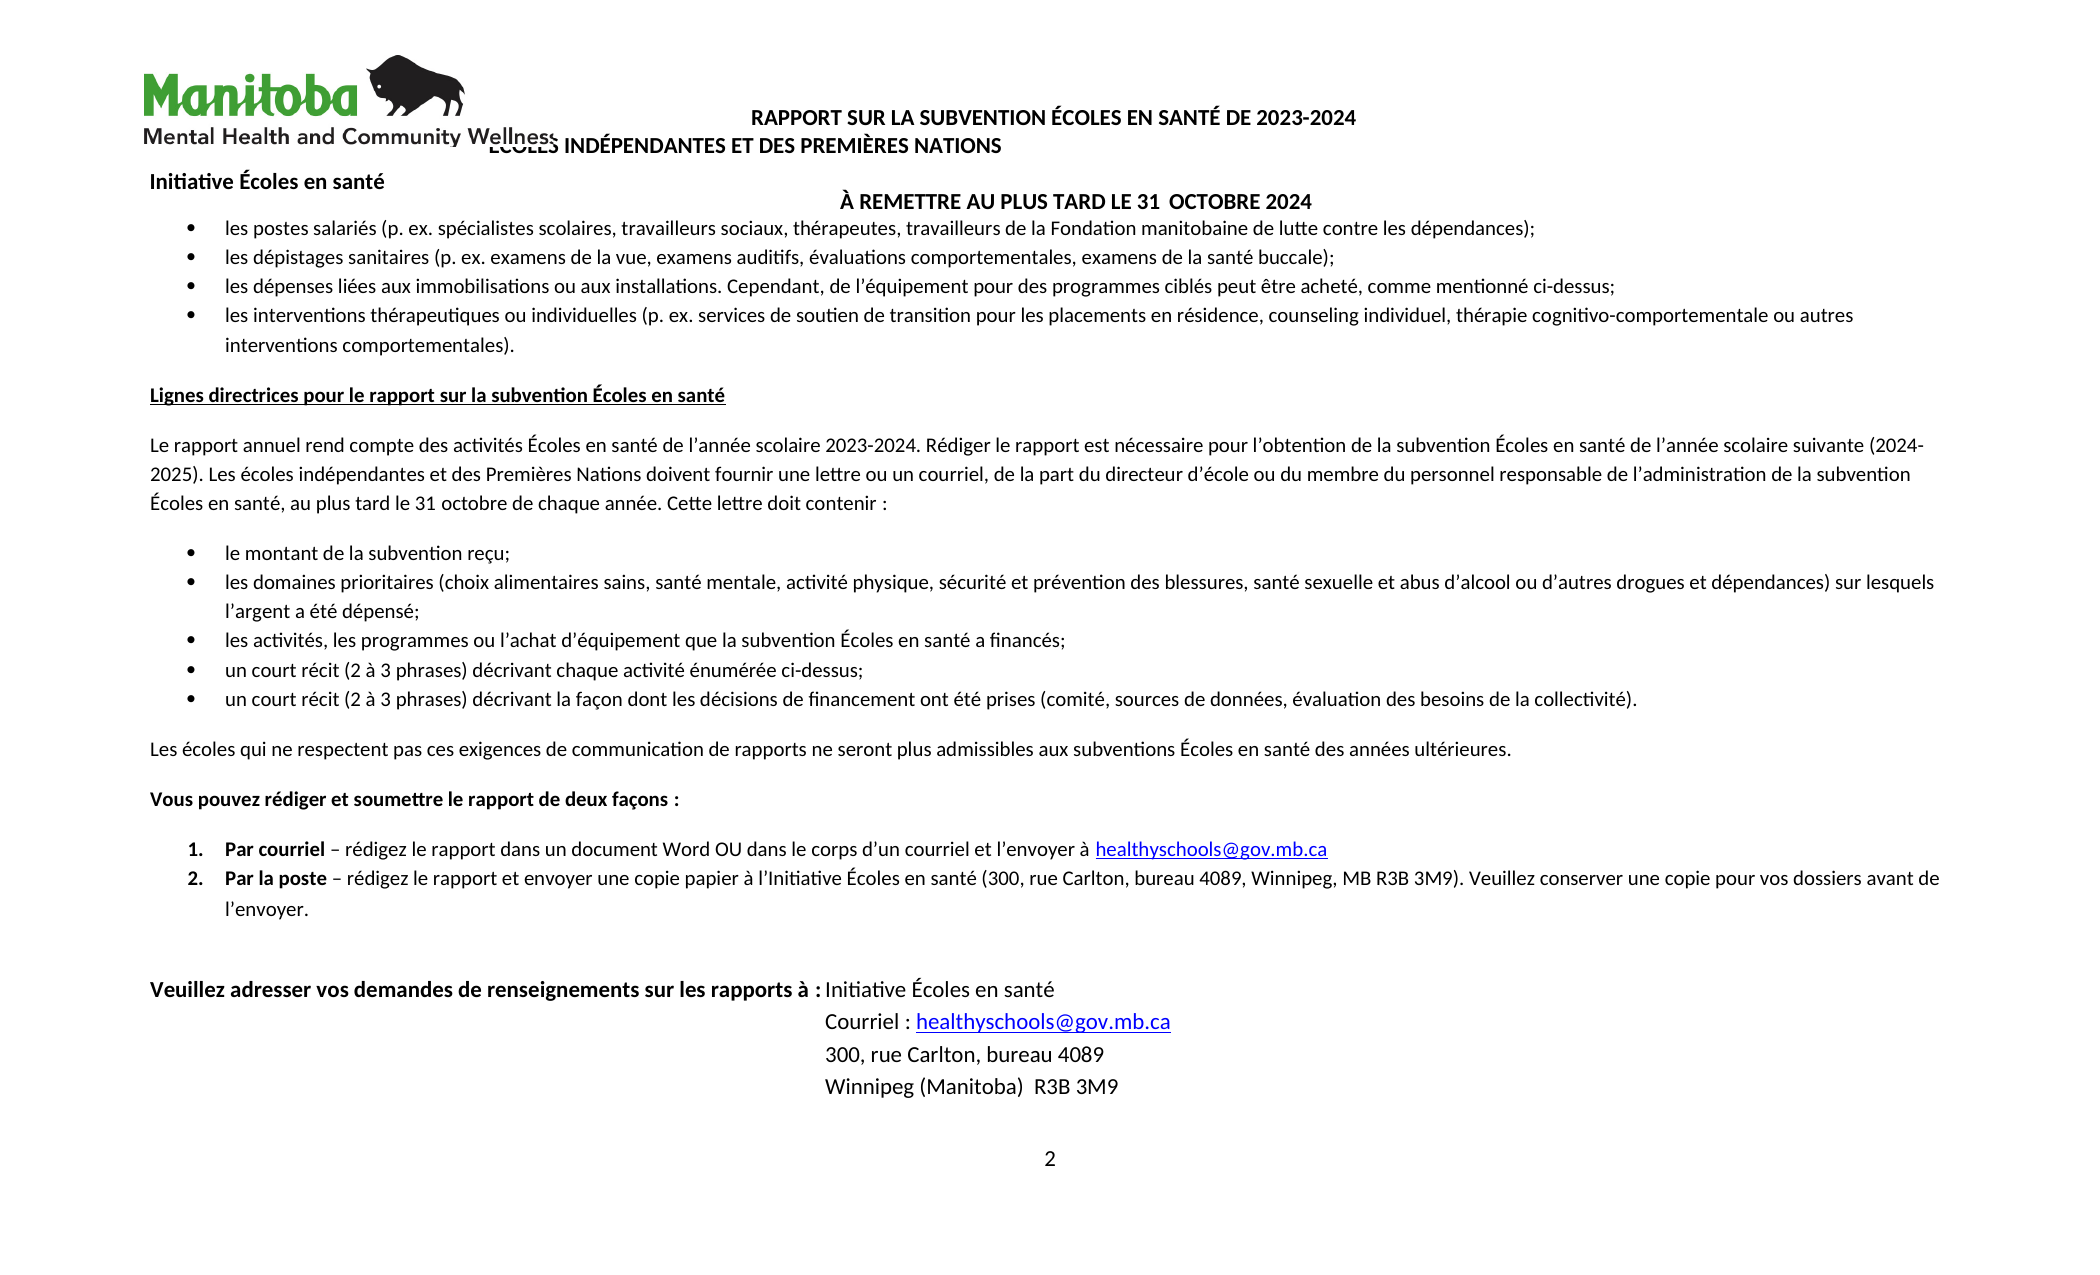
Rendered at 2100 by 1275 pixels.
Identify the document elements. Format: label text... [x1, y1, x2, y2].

picture [144, 55, 554, 147]
list les interventions thérapeutiques ou individuelles (p. ex. services de soutien de transition pour les placements en résidence, counseling individuel, thérapie cognitivo-comportementale ou autres interventions comportementales). [187, 303, 1950, 357]
list les domaines prioritaires (choix alimentaires sains, santé mentale, activité physique, sécurité et prévention des blessures, santé sexuelle et abus d’alcool ou d’autres drogues et dépendances) sur lesquels l’argent a été dépensé; [187, 569, 1950, 624]
text Veuillez adresser vos demandes de renseignements sur les rapports à : Initiative Écoles en santé Courriel : healthyschools@gov.mb.ca 300, rue Carlton, bureau 4089 Winnipeg (Manitoba) R3B 3M9 [150, 975, 1950, 1100]
list Par la poste – rédigez le rapport et envoyer une copie papier à l’Initiative Écoles en santé (300, rue Carlton, bureau 4089, Winnipeg, MB R3B 3M9). Veuillez conserver une copie pour vos dossiers avant de l’envoyer. [187, 865, 1950, 922]
list les dépenses liées aux immobilisations ou aux installations. Cependant, de l’équipement pour des programmes ciblés peut être acheté, comme mentionné ci-dessus; [187, 273, 1950, 299]
text Les écoles qui ne respectent pas ces exigences de communication de rapports ne seront plus admissibles aux subventions Écoles en santé des années ultérieures. [150, 736, 1950, 761]
list les postes salariés (p. ex. spécialistes scolaires, travailleurs sociaux, thérapeutes, travailleurs de la Fondation manitobaine de lutte contre les dépendances); [187, 215, 1950, 241]
text Le rapport annuel rend compte des activités Écoles en santé de l’année scolaire 2023-2024. Rédiger le rapport est nécessaire pour l’obtention de la subvention Écoles en santé de l’année scolaire suivante (2024-2025). Les écoles indépendantes et des Premières Nations doivent fournir une lettre ou un courriel, de la part du directeur d’école ou du membre du personnel responsable de l’administration de la subvention Écoles en santé, au plus tard le 31 octobre de chaque année. Cette lettre doit contenir : [150, 432, 1950, 516]
list le montant de la subvention reçu; [187, 540, 1950, 566]
list les activités, les programmes ou l’achat d’équipement que la subvention Écoles en santé a financés; [187, 628, 1950, 653]
list Par courriel – rédigez le rapport dans un document Word OU dans le corps d’un courriel et l’envoyer à healthyschools@gov.mb.ca [187, 836, 1950, 861]
list un court récit (2 à 3 phrases) décrivant chaque activité énumérée ci-dessus; [187, 657, 1950, 682]
text Vous pouvez rédiger et soumettre le rapport de deux façons : [150, 786, 1950, 811]
list les dépistages sanitaires (p. ex. examens de la vue, examens auditifs, évaluations comportementales, examens de la santé buccale); [187, 244, 1950, 270]
text Lignes directrices pour le rapport sur la subvention Écoles en santé [150, 382, 1950, 407]
list un court récit (2 à 3 phrases) décrivant la façon dont les décisions de financement ont été prises (comité, sources de données, évaluation des besoins de la collectivité). [187, 686, 1950, 711]
